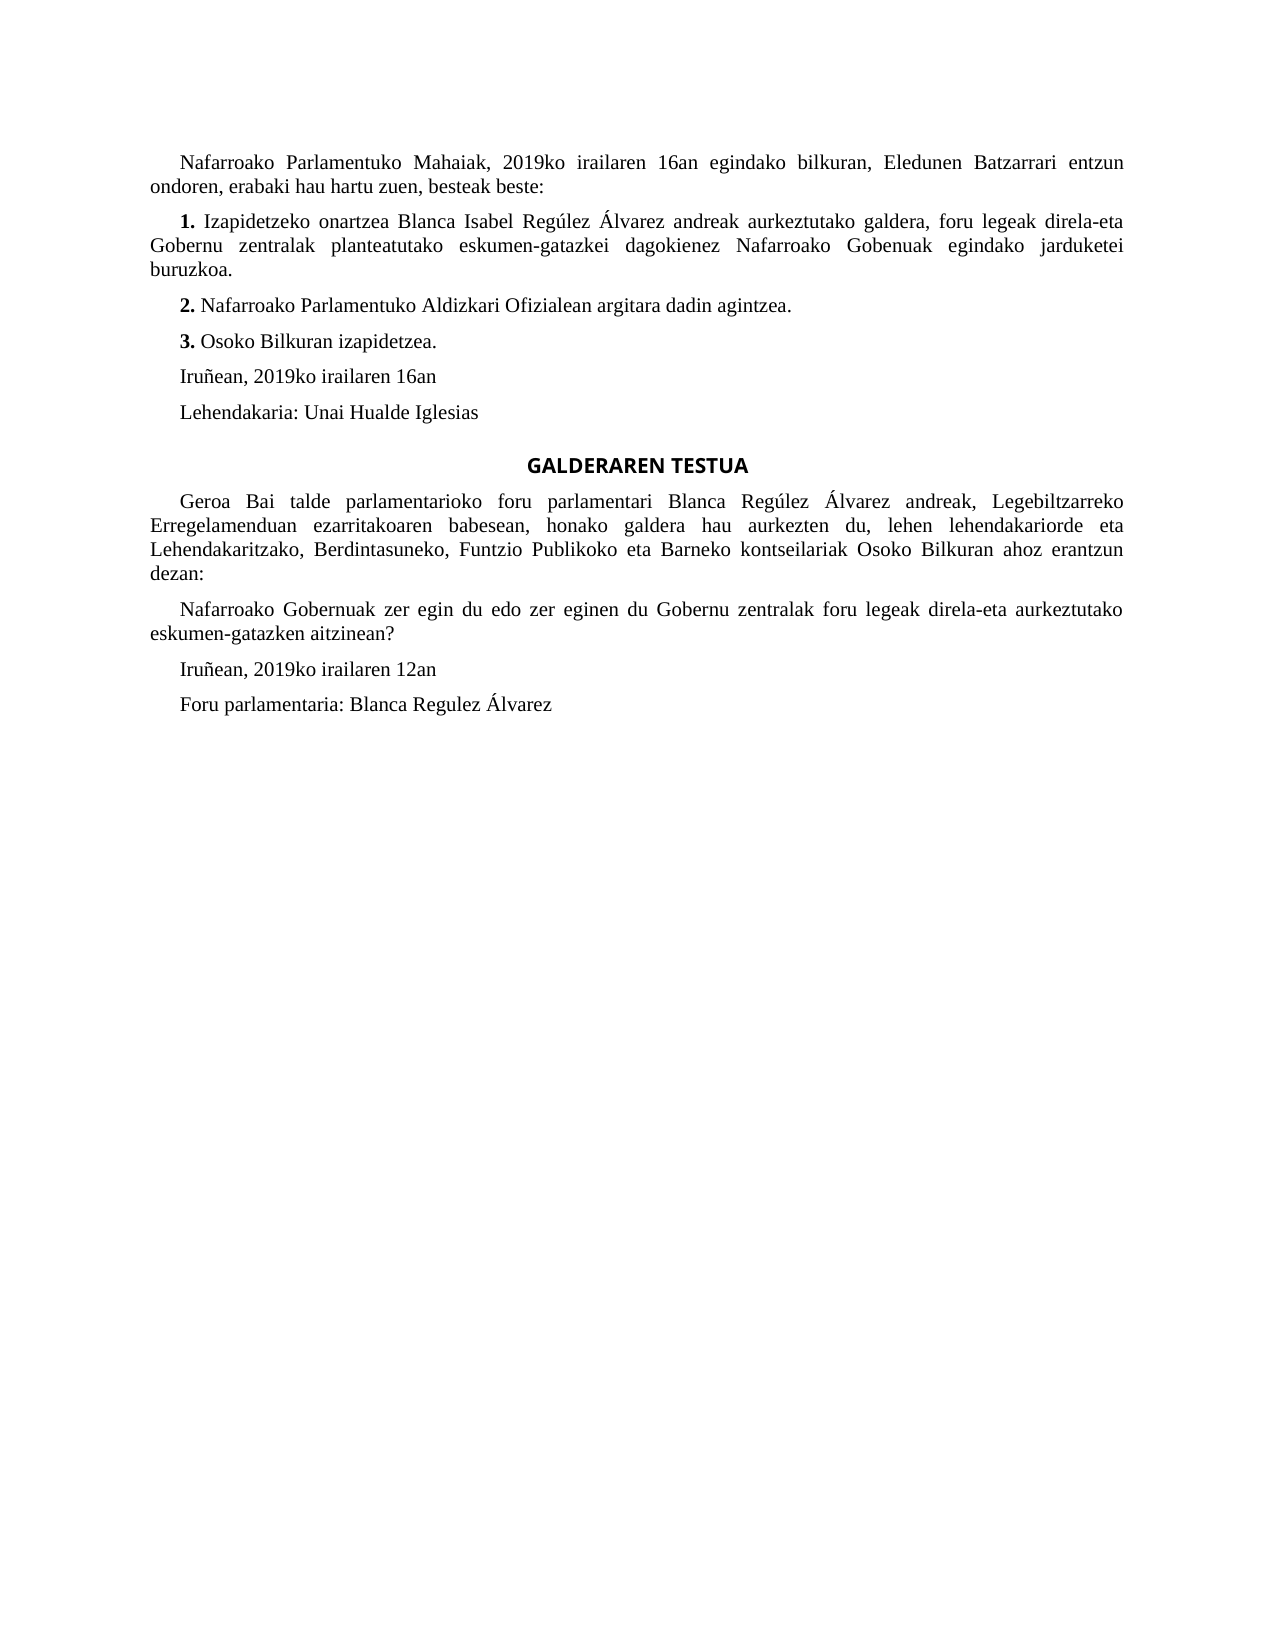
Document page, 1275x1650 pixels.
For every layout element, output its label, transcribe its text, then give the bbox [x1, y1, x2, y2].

text Nafarroako Gobernuak zer egin du edo zer eginen du Gobernu zentralak foru legeak direla-eta aurkeztutako eskumen-gatazken aitzinean? [150, 597, 1125, 645]
text Iruñean, 2019ko irailaren 12an [150, 657, 1125, 681]
text GALDERAREN TESTUA [150, 454, 1125, 478]
text 1. Izapidetzeko onartzea Blanca Isabel Regúlez Álvarez andreak aurkeztutako galdera, foru legeak direla-eta Gobernu zentralak planteatutako eskumen-gatazkei dagokienez Nafarroako Gobenuak egindako jarduketei buruzkoa. [150, 210, 1125, 282]
text 3. Osoko Bilkuran izapidetzea. [150, 329, 1125, 353]
text Lehendakaria: Unai Hualde Iglesias [150, 401, 1125, 424]
text 2. Nafarroako Parlamentuko Aldizkari Ofizialean argitara dadin agintzea. [150, 293, 1125, 317]
text Nafarroako Parlamentuko Mahaiak, 2019ko irailaren 16an egindako bilkuran, Eledunen Batzarrari entzun ondoren, erabaki hau hartu zuen, besteak beste: [150, 150, 1125, 198]
text Iruñean, 2019ko irailaren 16an [150, 365, 1125, 389]
text Geroa Bai talde parlamentarioko foru parlamentari Blanca Regúlez Álvarez andreak, Legebiltzarreko Erregelamenduan ezarritakoaren babesean, honako galdera hau aurkezten du, lehen lehendakariorde eta Lehendakaritzako, Berdintasuneko, Funtzio Publikoko eta Barneko kontseilariak Osoko Bilkuran ahoz erantzun dezan: [150, 490, 1125, 586]
text Foru parlamentaria: Blanca Regulez Álvarez [150, 693, 1125, 717]
